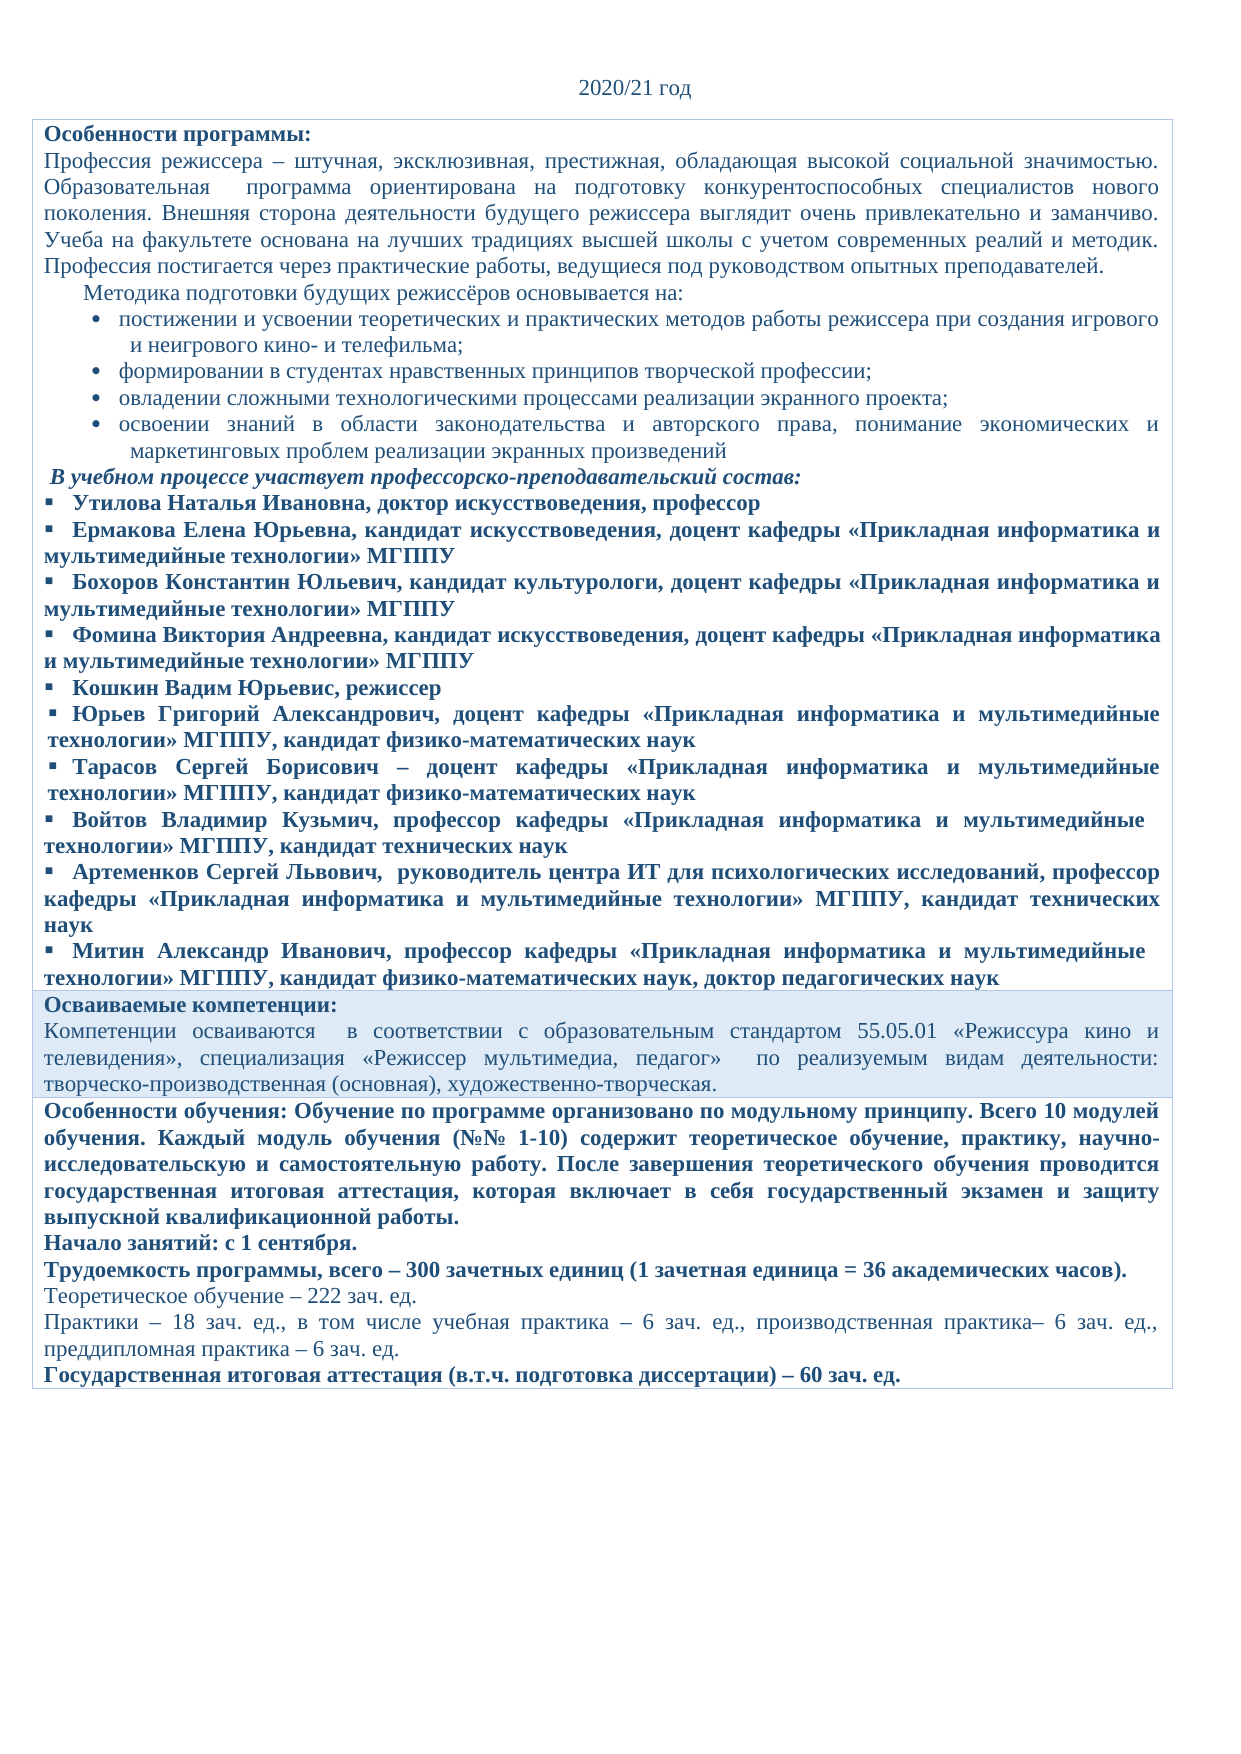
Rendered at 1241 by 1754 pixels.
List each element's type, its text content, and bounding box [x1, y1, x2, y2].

table_cell Осваиваемые компетенции: Компетенции осваиваются в соответствии с образовательным стандартом 55.05.01 «Режиссура кино и телевидения», специализация «Режиссер мультимедиа, педагог» по реализуемым видам деятельности: творческо-производственная (основная), художественно-творческая. [33, 991, 1172, 1097]
table_cell Особенности обучения: Обучение по программе организовано по модульному принципу. Всего 10 модулей обучения. Каждый модуль обучения (№№ 1-10) содержит теоретическое обучение, практику, научно-исследовательскую и самостоятельную работу. После завершения теоретического обучения проводится государственная итоговая аттестация, которая включает в себя государственный экзамен и защиту выпускной квалификационной работы. Начало занятий: с 1 сентября. Трудоемкость программы, всего – 300 зачетных единиц (1 зачетная единица = 36 академических часов). Теоретическое обучение – 222 зач. ед. Практики – 18 зач. ед., в том числе учебная практика – 6 зач. ед., производственная практика– 6 зач. ед., преддипломная практика – 6 зач. ед. Государственная итоговая аттестация (в.т.ч. подготовка диссертации) – 60 зач. ед. [33, 1098, 1172, 1387]
table_cell Особенности программы: Профессия режиссера – штучная, эксклюзивная, престижная, обладающая высокой социальной значимостью. Образовательная программа ориентирована на подготовку конкурентоспособных специалистов нового поколения. Внешняя сторона деятельности будущего режиссера выглядит очень привлекательно и заманчиво. Учеба на факультете основана на лучших традициях высшей школы с учетом современных реалий и методик. Профессия постигается через практические работы, ведущиеся под руководством опытных преподавателей. Методика подготовки будущих режиссёров основывается на: постижении и усвоении теоретических и практических методов работы режиссера при создания игрового и неигрового кино- и телефильма; формировании в студентах нравственных принципов творческой профессии; овладении сложными технологическими процессами реализации экранного проекта; освоении знаний в области законодательства и авторского права, понимание экономических и маркетинговых проблем реализации экранных произведений В учебном процессе участвует профессорско-преподавательский состав: Утилова Наталья Ивановна, доктор искусствоведения, профессор Ермакова Елена Юрьевна, кандидат искусствоведения, доцент кафедры «Прикладная информатика и мультимедийные технологии» МГППУ Бохоров Константин Юльевич, кандидат культурологи, доцент кафедры «Прикладная информатика и мультимедийные технологии» МГППУ Фомина Виктория Андреевна, кандидат искусствоведения, доцент кафедры «Прикладная информатика и мультимедийные технологии» МГППУ Кошкин Вадим Юрьевис, режиссер Юрьев Григорий Александрович, доцент кафедры «Прикладная информатика и мультимедийные технологии» МГППУ, кандидат физико-математических наук Тарасов Сергей Борисович – доцент кафедры «Прикладная информатика и мультимедийные технологии» МГППУ, кандидат физико-математических наук Войтов Владимир Кузьмич, профессор кафедры «Прикладная информатика и мультимедийные технологии» МГППУ, кандидат технических наук Артеменков Сергей Львович, руководитель центра ИТ для психологических исследований, профессор кафедры «Прикладная информатика и мультимедийные технологии» МГППУ, кандидат технических наук Митин Александр Иванович, профессор кафедры «Прикладная информатика и мультимедийные технологии» МГППУ, кандидат физико-математических наук, доктор педагогических наук [33, 120, 1172, 990]
